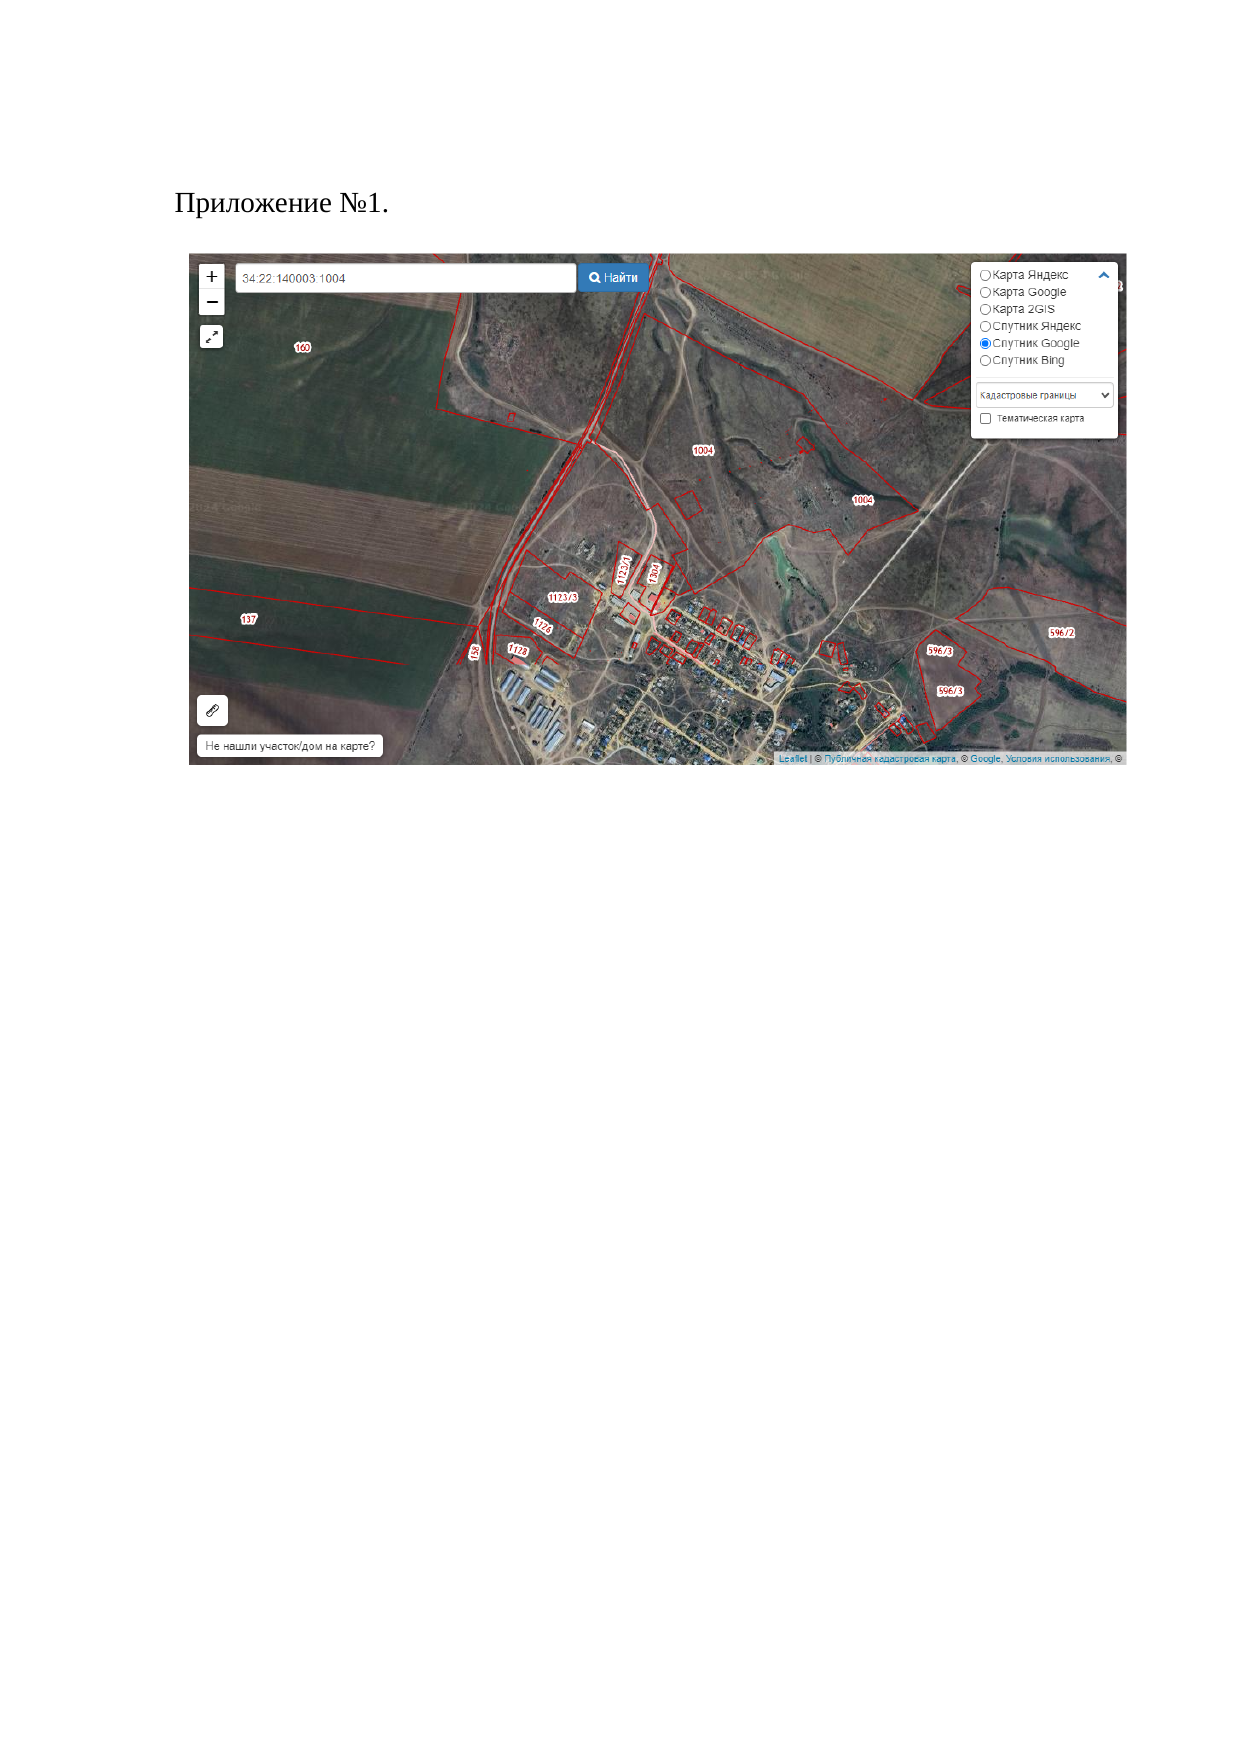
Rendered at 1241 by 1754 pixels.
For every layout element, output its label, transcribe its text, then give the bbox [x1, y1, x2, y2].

picture [174, 252, 1130, 767]
text Приложение №1. [118, 185, 1063, 219]
